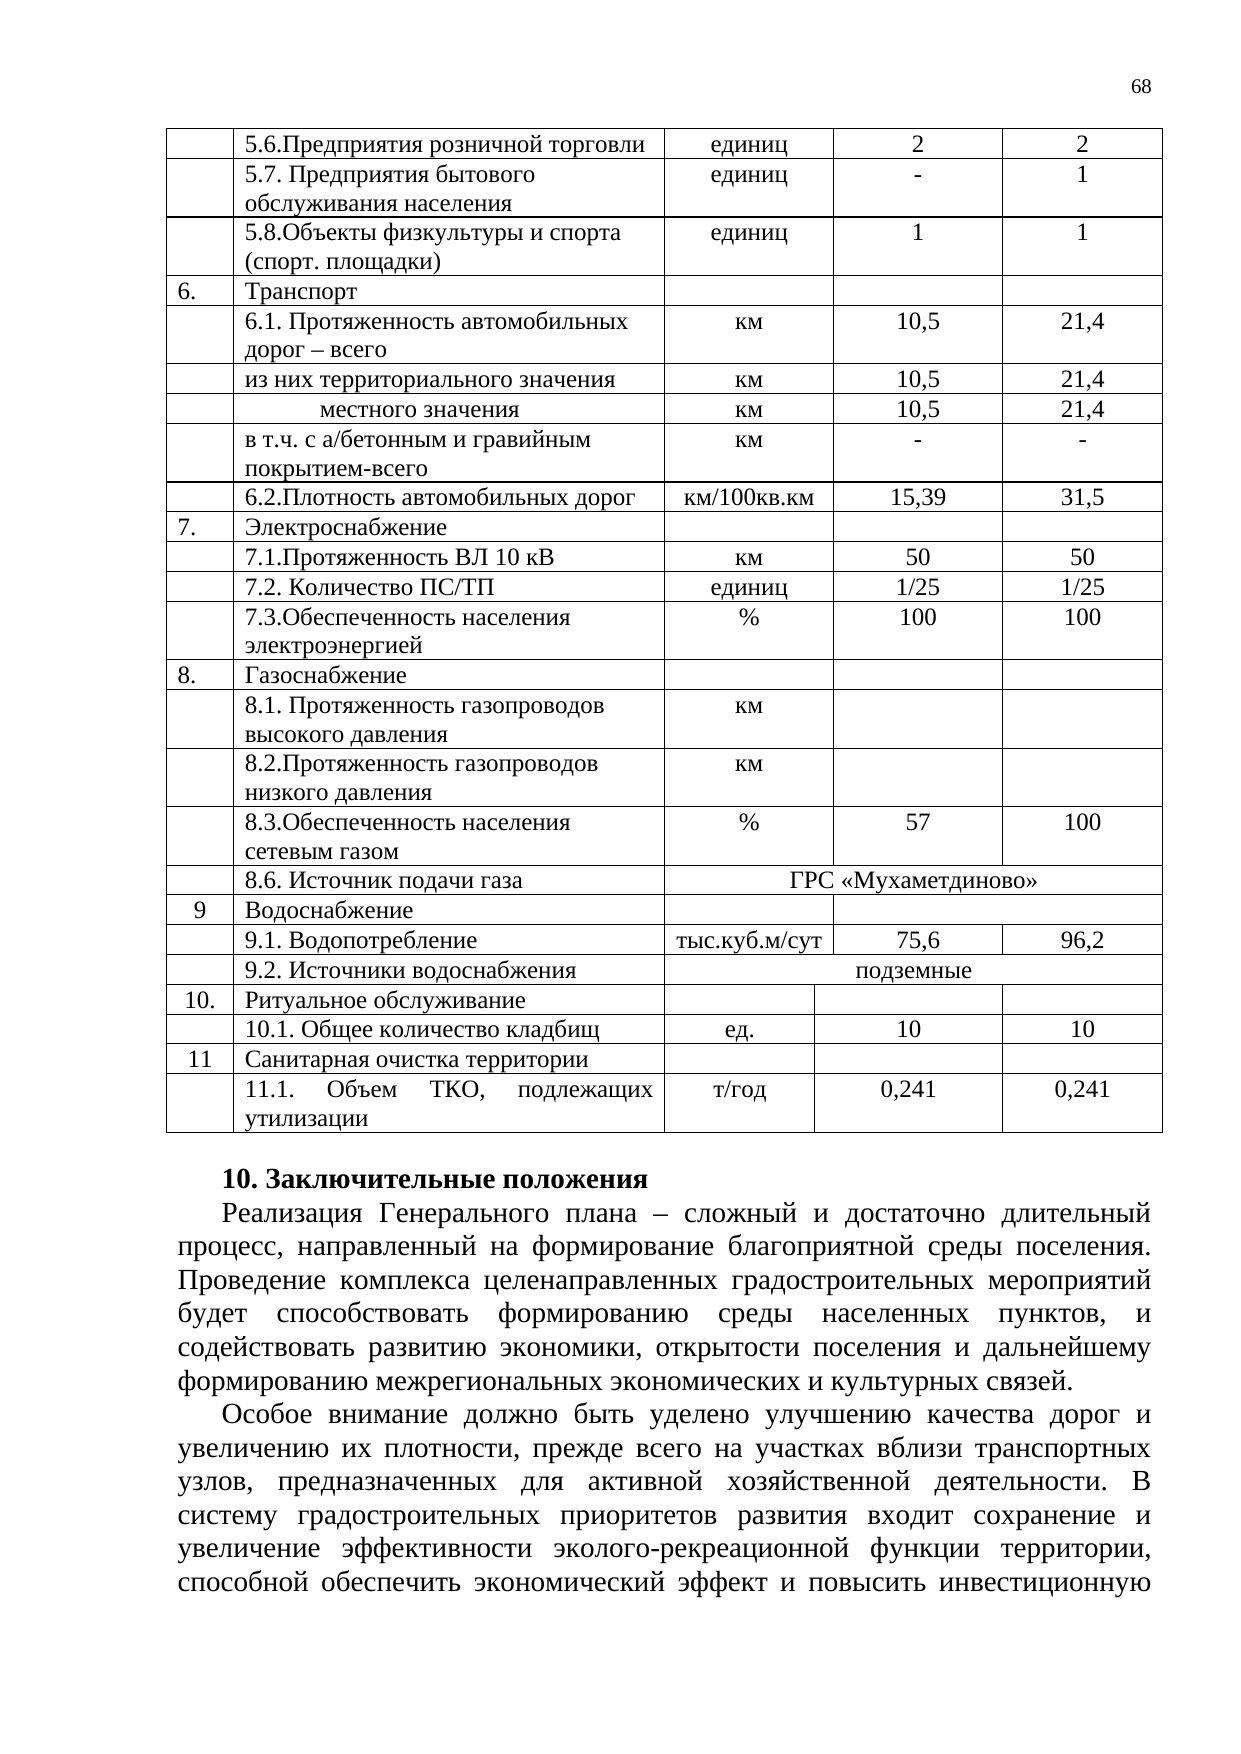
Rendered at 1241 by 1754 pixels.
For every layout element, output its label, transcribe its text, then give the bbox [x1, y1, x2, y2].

table_cell местного значения [234, 394, 664, 423]
table_cell 15,39 [834, 483, 1002, 511]
table_cell [665, 276, 833, 305]
table_cell 10 [815, 1015, 1002, 1043]
table_cell 10,5 [834, 306, 1002, 363]
table_cell [167, 866, 233, 894]
table_cell [167, 1074, 233, 1132]
table_cell Электроснабжение [234, 512, 664, 541]
table_cell 10,5 [834, 364, 1002, 393]
table_cell 21,4 [1003, 394, 1162, 423]
table_cell 9.1. Водопотребление [234, 925, 664, 954]
table_cell [167, 749, 233, 806]
table_cell [815, 1044, 1002, 1073]
table_cell [815, 985, 1002, 1013]
table_cell [1003, 985, 1162, 1013]
table_cell 0,241 [1003, 1074, 1162, 1132]
table_cell тыс.куб.м/сут [665, 925, 833, 954]
table_cell % [665, 602, 833, 659]
table_cell [1003, 276, 1162, 305]
table_cell [167, 542, 233, 571]
table_cell [1003, 690, 1162, 747]
table_cell 100 [834, 602, 1002, 659]
table_cell 1/25 [834, 572, 1002, 601]
table_cell [167, 925, 233, 954]
table_cell 8.1. Протяженность газопроводов высокого давления [234, 690, 664, 747]
table_cell т/год [665, 1074, 814, 1132]
table_cell 1 [1003, 159, 1162, 216]
table_cell 75,6 [834, 925, 1002, 954]
table_cell 10 [1003, 1015, 1162, 1043]
table_cell 96,2 [1003, 925, 1162, 954]
table_cell Водоснабжение [234, 895, 664, 924]
table_cell единиц [665, 159, 833, 216]
table_cell [834, 512, 1002, 541]
table_cell 11.1. Объем ТКО, подлежащих утилизации [234, 1074, 664, 1132]
table_cell [167, 218, 233, 275]
table_cell Санитарная очистка территории [234, 1044, 664, 1073]
table_cell 6.2.Плотность автомобильных дорог [234, 483, 664, 511]
table_cell 5.8.Объекты физкультуры и спорта (спорт. площадки) [234, 218, 664, 275]
table_cell 9 [167, 895, 233, 924]
table_cell 8.3.Обеспеченность населения сетевым газом [234, 807, 664, 864]
table_cell - [1003, 424, 1162, 481]
table_cell 100 [1003, 807, 1162, 864]
table_cell [167, 602, 233, 659]
text Реализация Генерального плана – сложный и достаточно длительный процесс, направленный на формирование благоприятной среды поселения. Проведение комплекса целенаправленных градостроительных мероприятий будет способствовать формированию среды населенных пунктов, и содействовать развитию экономики, открытости поселения и дальнейшему формированию межрегиональных экономических и культурных связей. [177, 1195, 1152, 1396]
table_cell км [665, 542, 833, 571]
table_cell 2 [834, 129, 1002, 158]
table_cell 11 [167, 1044, 233, 1073]
table_cell из них территориального значения [234, 364, 664, 393]
table_cell [1003, 660, 1162, 689]
table_cell 1 [1003, 218, 1162, 275]
table_cell ГРС «Мухаметдиново» [665, 866, 1162, 894]
table_cell [665, 985, 814, 1013]
table_cell [834, 660, 1002, 689]
table_cell 6. [167, 276, 233, 305]
table_cell 8. [167, 660, 233, 689]
table_cell 21,4 [1003, 364, 1162, 393]
table_cell км [665, 690, 833, 747]
table_cell км [665, 749, 833, 806]
table_cell 7.3.Обеспеченность населения электроэнергией [234, 602, 664, 659]
table_cell 1 [834, 218, 1002, 275]
table_cell Транспорт [234, 276, 664, 305]
table_cell % [665, 807, 833, 864]
table_cell ед. [665, 1015, 814, 1043]
table_cell единиц [665, 218, 833, 275]
table_cell [167, 807, 233, 864]
table_cell [665, 660, 833, 689]
table_cell 0,241 [815, 1074, 1002, 1132]
table_cell [1003, 512, 1162, 541]
table_cell [167, 159, 233, 216]
table_cell км [665, 364, 833, 393]
table_cell 50 [1003, 542, 1162, 571]
table_cell км [665, 394, 833, 423]
table_cell [167, 306, 233, 363]
table_cell 6.1. Протяженность автомобильных дорог – всего [234, 306, 664, 363]
table_cell 7.2. Количество ПС/ТП [234, 572, 664, 601]
table_cell 10,5 [834, 394, 1002, 423]
table_cell 57 [834, 807, 1002, 864]
table_cell [167, 572, 233, 601]
table_cell 21,4 [1003, 306, 1162, 363]
table_cell 100 [1003, 602, 1162, 659]
table_cell 5.6.Предприятия розничной торговли [234, 129, 664, 158]
table_cell [665, 512, 833, 541]
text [177, 1396, 1152, 1597]
table_cell [834, 690, 1002, 747]
table_cell [167, 424, 233, 481]
table_cell [1003, 1044, 1162, 1073]
table_cell км [665, 424, 833, 481]
table_cell Ритуальное обслуживание [234, 985, 664, 1013]
table_cell 8.2.Протяженность газопроводов низкого давления [234, 749, 664, 806]
table_cell 31,5 [1003, 483, 1162, 511]
subtitle 10. Заключительные положения [177, 1161, 1152, 1195]
table_cell в т.ч. с а/бетонным и гравийным покрытием-всего [234, 424, 664, 481]
table_cell [167, 364, 233, 393]
table_cell [167, 394, 233, 423]
table_cell [834, 276, 1002, 305]
table_cell единиц [665, 572, 833, 601]
table_cell подземные [665, 955, 1162, 984]
table_cell [167, 129, 233, 158]
table_cell 2 [1003, 129, 1162, 158]
table_cell км [665, 306, 833, 363]
table_cell [1003, 749, 1162, 806]
table_cell [834, 749, 1002, 806]
table_cell [167, 690, 233, 747]
table_cell 10.1. Общее количество кладбищ [234, 1015, 664, 1043]
table_cell 7. [167, 512, 233, 541]
table_cell 10. [167, 985, 233, 1013]
table_cell 50 [834, 542, 1002, 571]
table_cell [665, 895, 833, 924]
table_cell [834, 895, 1162, 924]
table_cell - [834, 159, 1002, 216]
table_cell [167, 955, 233, 984]
table_cell км/100кв.км [665, 483, 833, 511]
table_cell 1/25 [1003, 572, 1162, 601]
table_cell [665, 1044, 814, 1073]
table_cell 5.7. Предприятия бытового обслуживания населения [234, 159, 664, 216]
table_cell 9.2. Источники водоснабжения [234, 955, 664, 984]
table_cell Газоснабжение [234, 660, 664, 689]
table_cell - [834, 424, 1002, 481]
table_cell единиц [665, 129, 833, 158]
table_cell 8.6. Источник подачи газа [234, 866, 664, 894]
table_cell 7.1.Протяженность ВЛ 10 кВ [234, 542, 664, 571]
table_cell [167, 483, 233, 511]
table_cell [167, 1015, 233, 1043]
